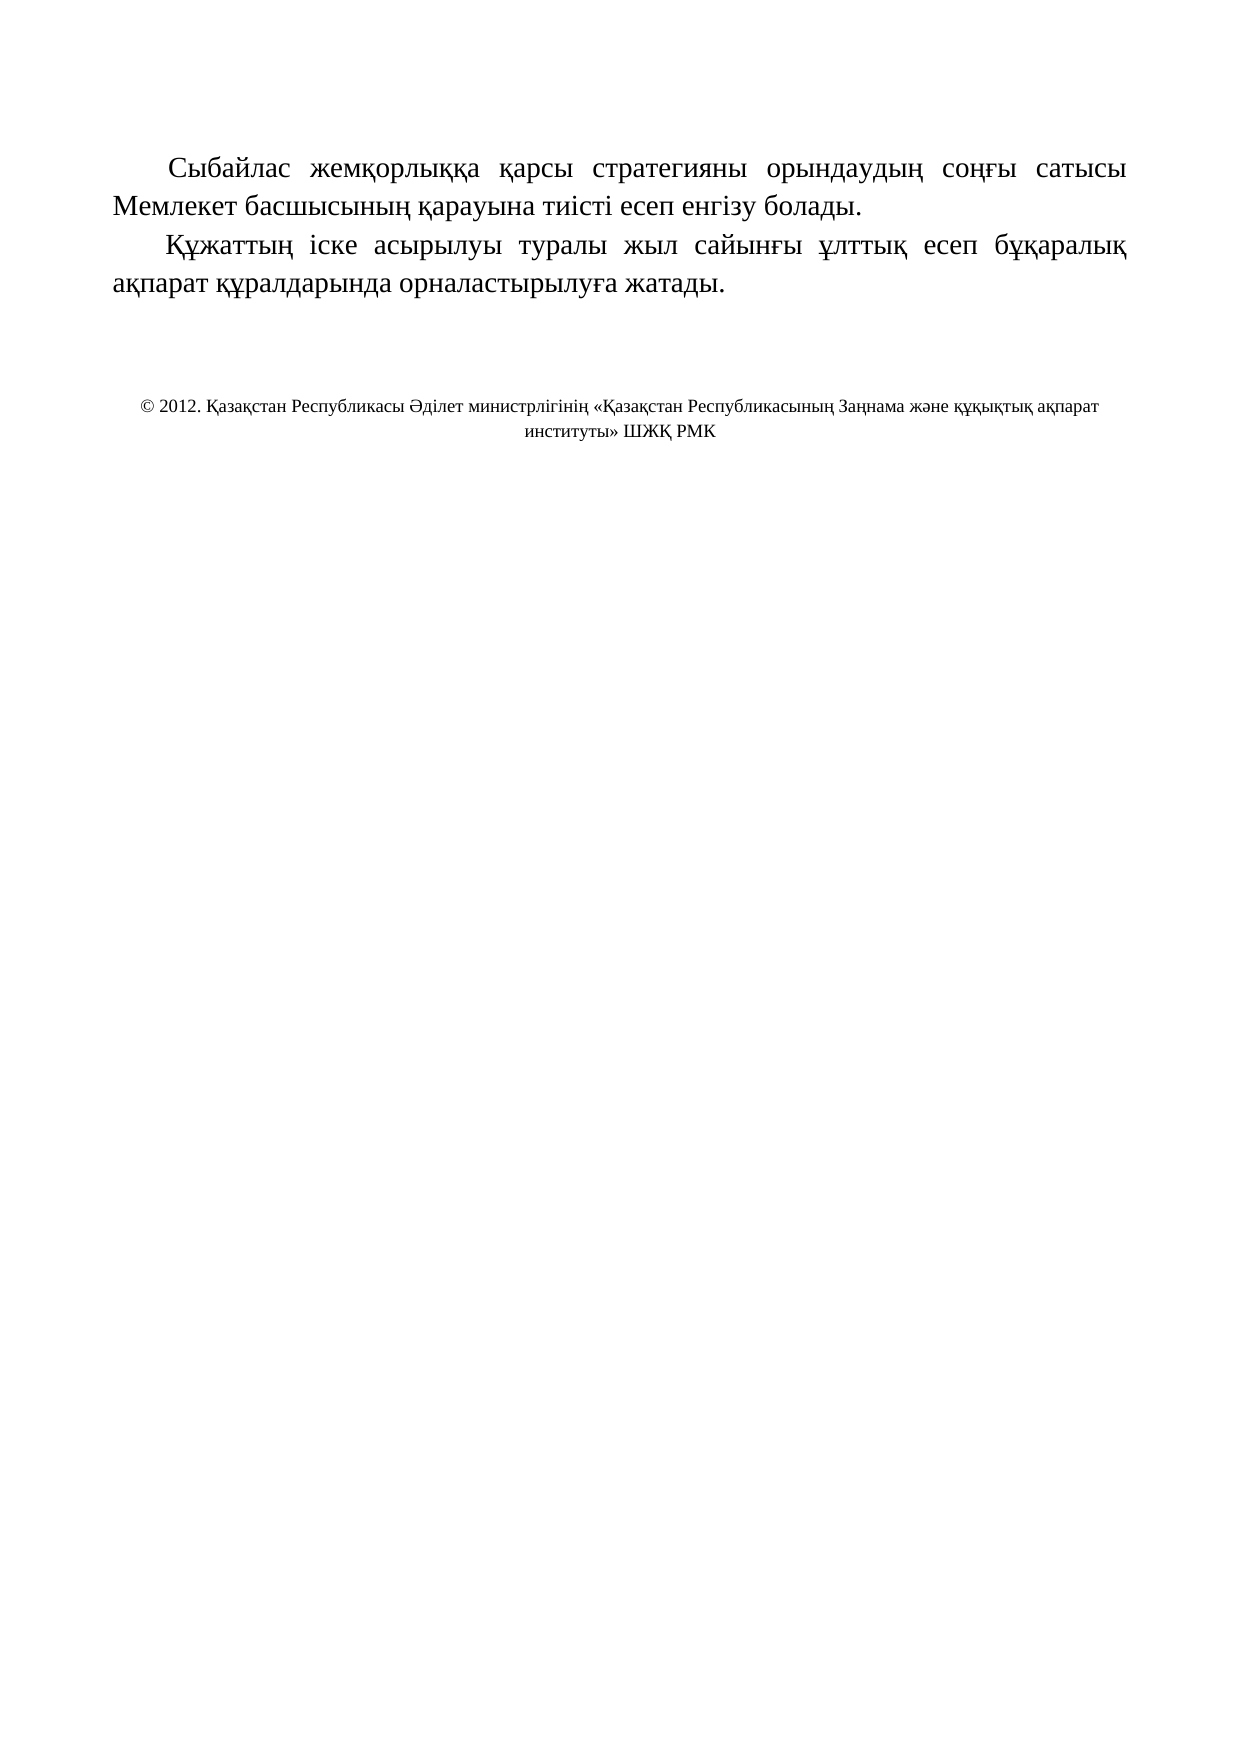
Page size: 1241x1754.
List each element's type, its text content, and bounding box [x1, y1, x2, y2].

text © 2012. Қазақстан Республикасы Әділет министрлігінің «Қазақстан Республикасының Заңнама және құқықтық ақпарат институты» ШЖҚ РМК [112, 395, 1128, 441]
text Құжаттың іске асырылуы туралы жыл сайынғы ұлттық есеп бұқаралық ақпарат құралдарында орналастырылуға жатады. [112, 227, 1128, 299]
text Сыбайлас жемқорлыққа қарсы стратегияны орындаудың соңғы сатысы Мемлекет басшысының қарауына тиісті есеп енгізу болады. [112, 150, 1128, 222]
